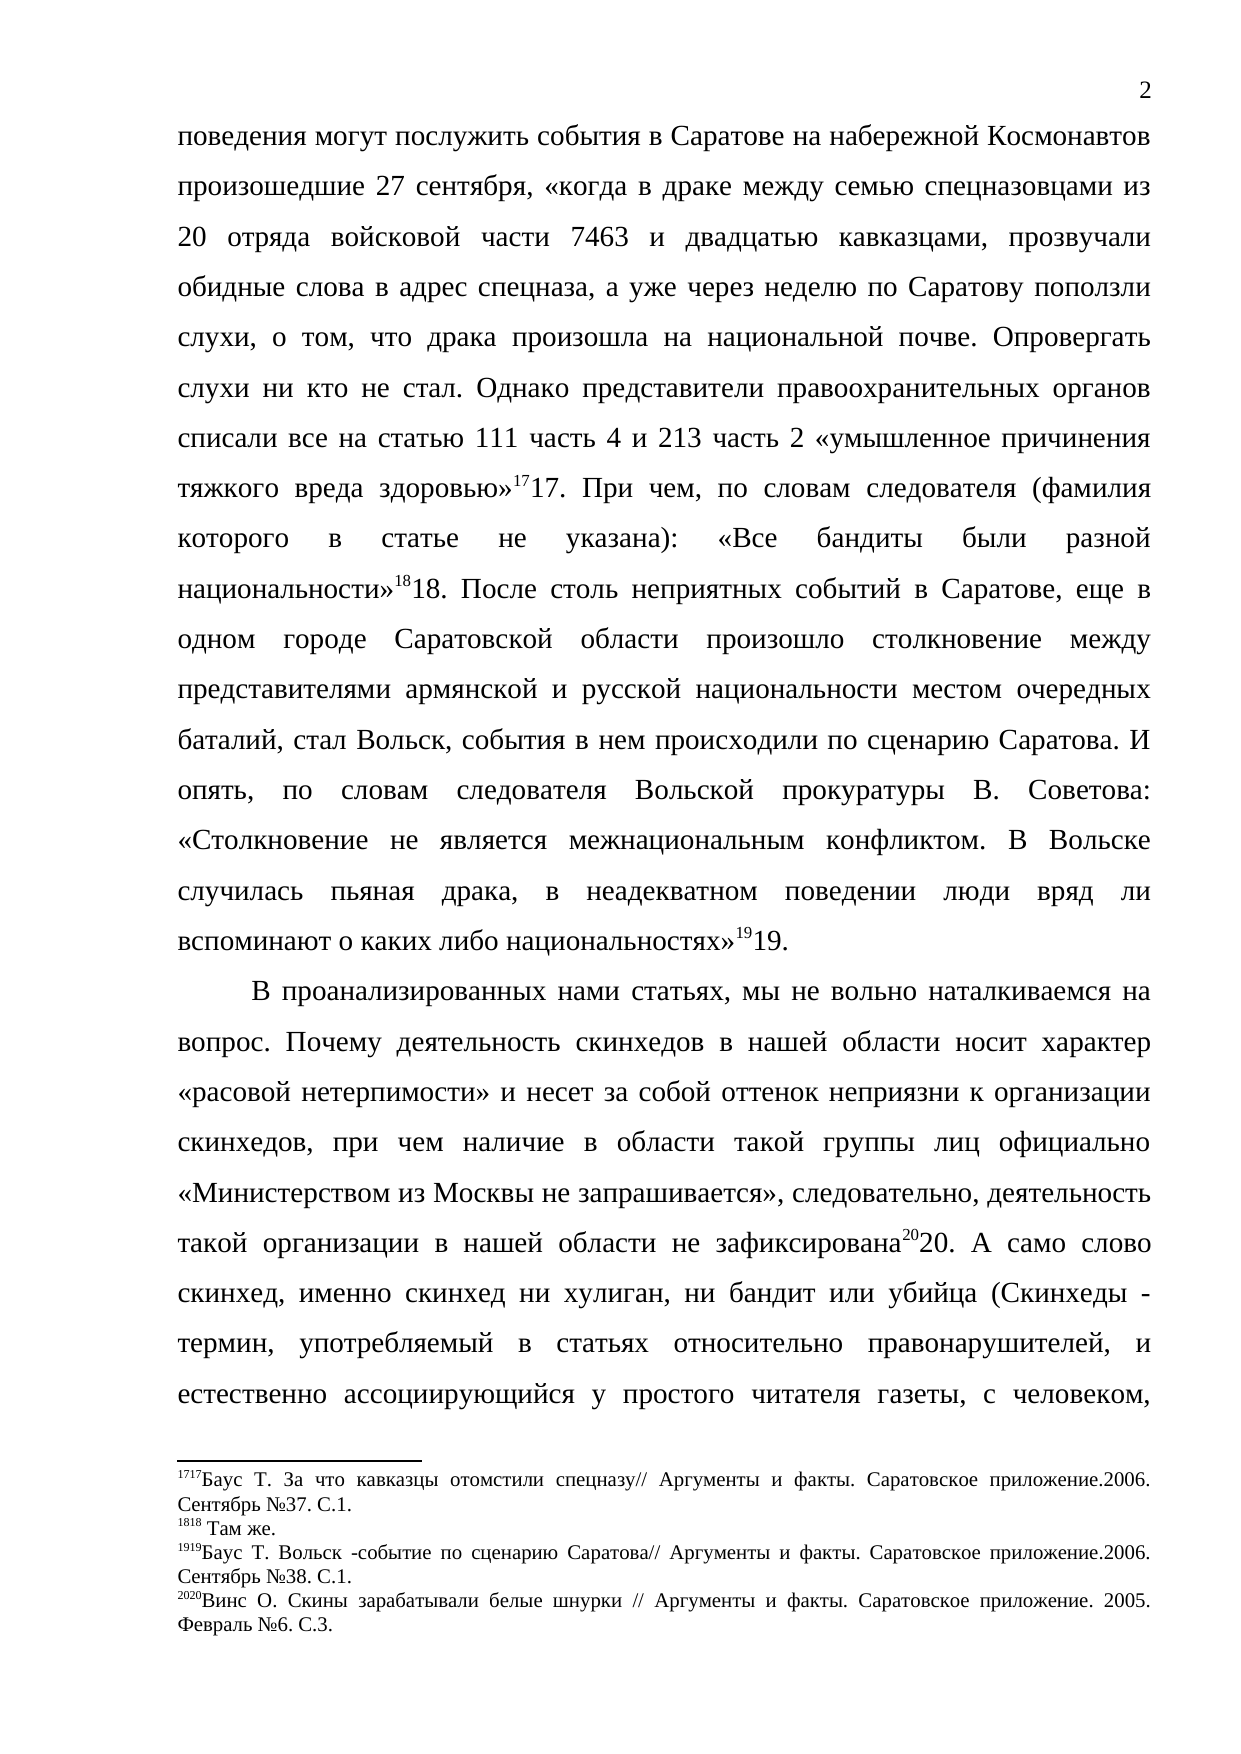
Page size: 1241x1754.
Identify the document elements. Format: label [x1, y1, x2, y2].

text [177, 118, 1152, 957]
text [177, 973, 1152, 1409]
